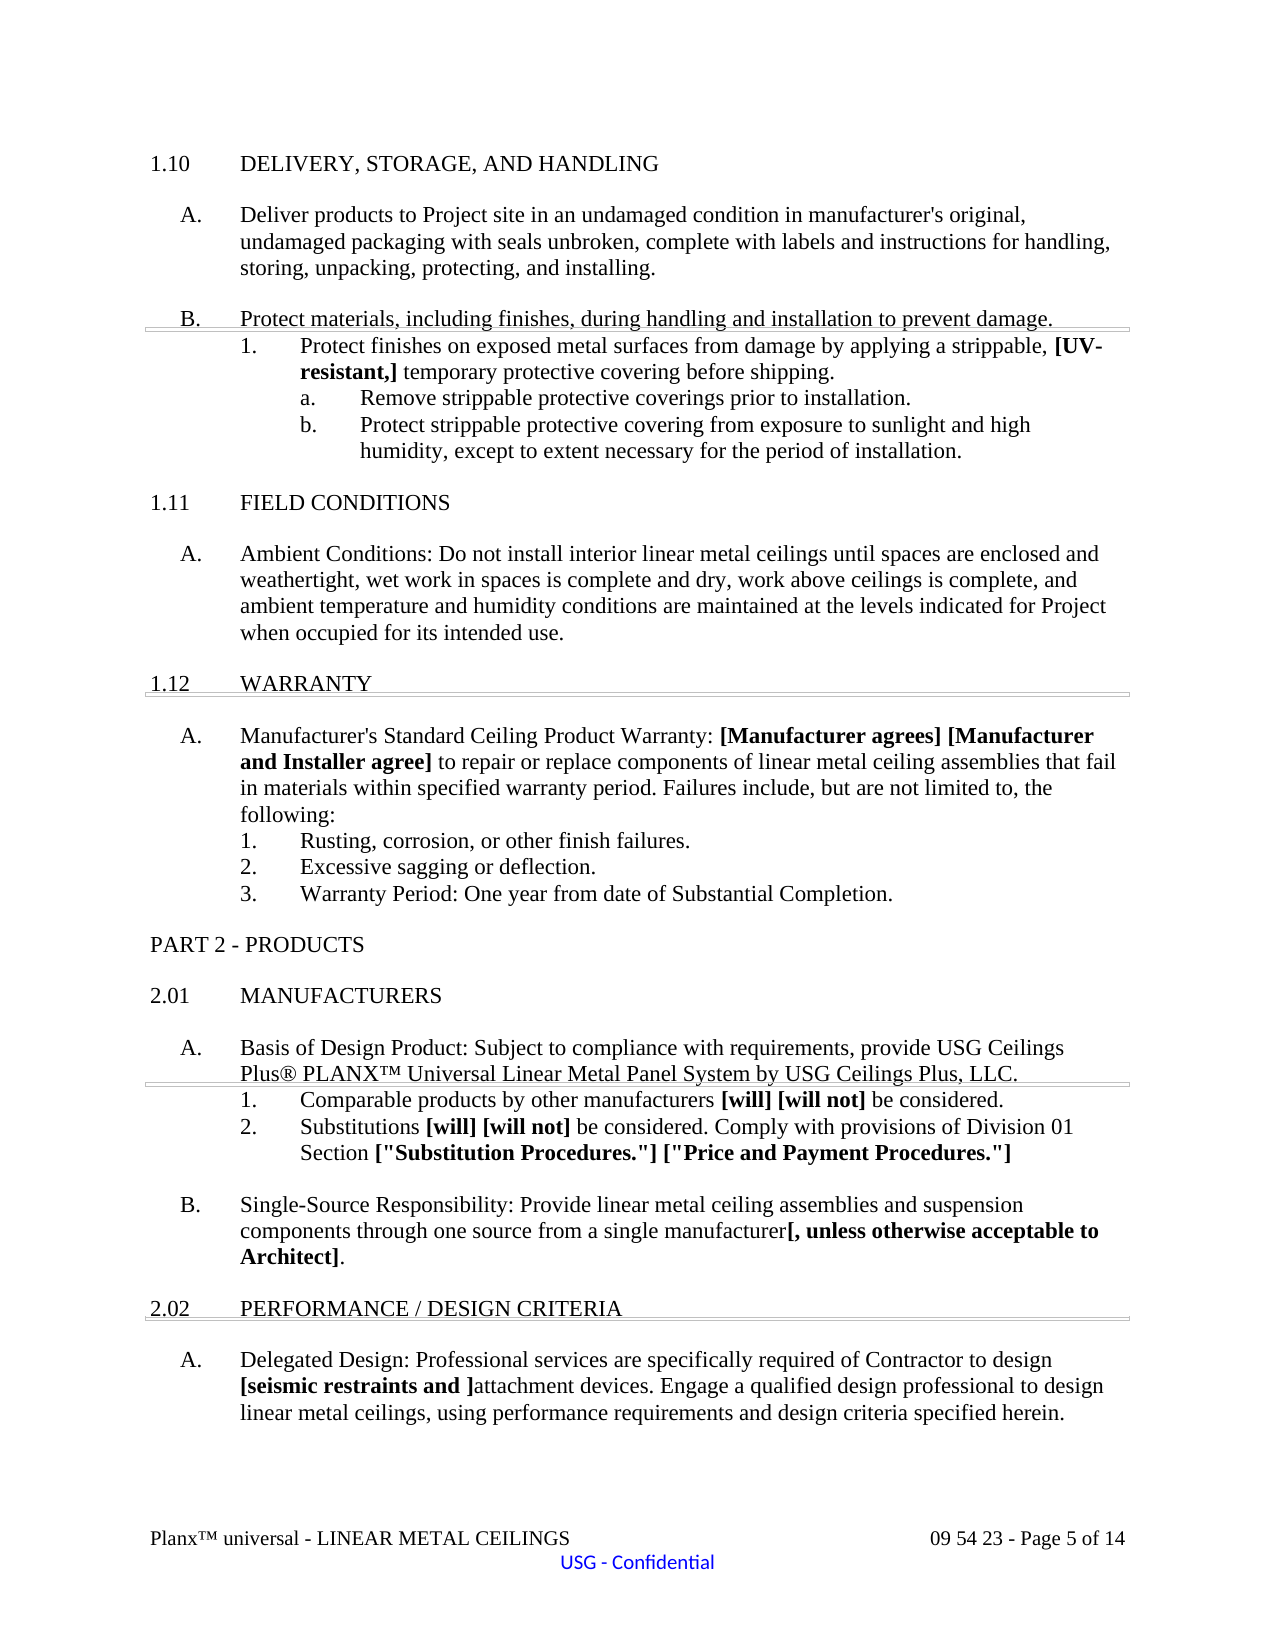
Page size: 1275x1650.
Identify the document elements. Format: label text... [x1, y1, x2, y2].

list WARRANTY [150, 670, 1125, 692]
list Remove strippable protective coverings prior to installation. [300, 384, 1125, 411]
list Deliver products to Project site in an undamaged condition in manufacturer's original, undamaged packaging with seals unbroken, complete with labels and instructions for handling, storing, unpacking, protecting, and installing. [180, 201, 1125, 280]
list MANUFACTURERS [150, 982, 1125, 1009]
list PRODUCTS [150, 931, 1125, 957]
list Single-Source Responsibility: Provide linear metal ceiling assemblies and suspension components through one source from a single manufacturer[, unless otherwise acceptable to Architect]. [180, 1191, 1125, 1270]
list Comparable products by other manufacturers [will] [will not] be considered. [240, 1087, 1125, 1113]
list Protect finishes on exposed metal surfaces from damage by applying a strippable, [UV-resistant,] temporary protective covering before shipping. [240, 332, 1125, 384]
list Warranty Period: One year from date of Substantial Completion. [240, 880, 1125, 906]
list Protect materials, including finishes, during handling and installation to prevent damage. [180, 305, 1125, 327]
list Basis of Design Product: Subject to compliance with requirements, provide USG Ceilings Plus® PLANX™ Universal Linear Metal Panel System by USG Ceilings Plus, LLC. [180, 1034, 1125, 1082]
list Manufacturer's Standard Ceiling Product Warranty: [Manufacturer agrees] [Manufacturer and Installer agree] to repair or replace components of linear metal ceiling assemblies that fail in materials within specified warranty period. Failures include, but are not limited to, the following: [180, 722, 1125, 827]
list Substitutions [will] [will not] be considered. Comply with provisions of Division 01 Section ["Substitution Procedures."] ["Price and Payment Procedures."] [240, 1113, 1125, 1166]
list Ambient Conditions: Do not install interior linear metal ceilings until spaces are enclosed and weathertight, wet work in spaces is complete and dry, work above ceilings is complete, and ambient temperature and humidity conditions are maintained at the levels indicated for Project when occupied for its intended use. [180, 540, 1125, 645]
list Delegated Design: Professional services are specifically required of Contractor to design [seismic restraints and ]attachment devices. Engage a qualified design professional to design linear metal ceilings, using performance requirements and design criteria specified herein. [180, 1346, 1125, 1425]
list DELIVERY, STORAGE, AND HANDLING [150, 150, 1125, 176]
list Excessive sagging or deflection. [240, 853, 1125, 880]
list field CONDITIONS [150, 488, 1125, 515]
list Rusting, corrosion, or other finish failures. [240, 827, 1125, 853]
list PERFORMANCE / design criteria [150, 1295, 1125, 1317]
list Protect strippable protective covering from exposure to sunlight and high humidity, except to extent necessary for the period of installation. [300, 411, 1125, 463]
